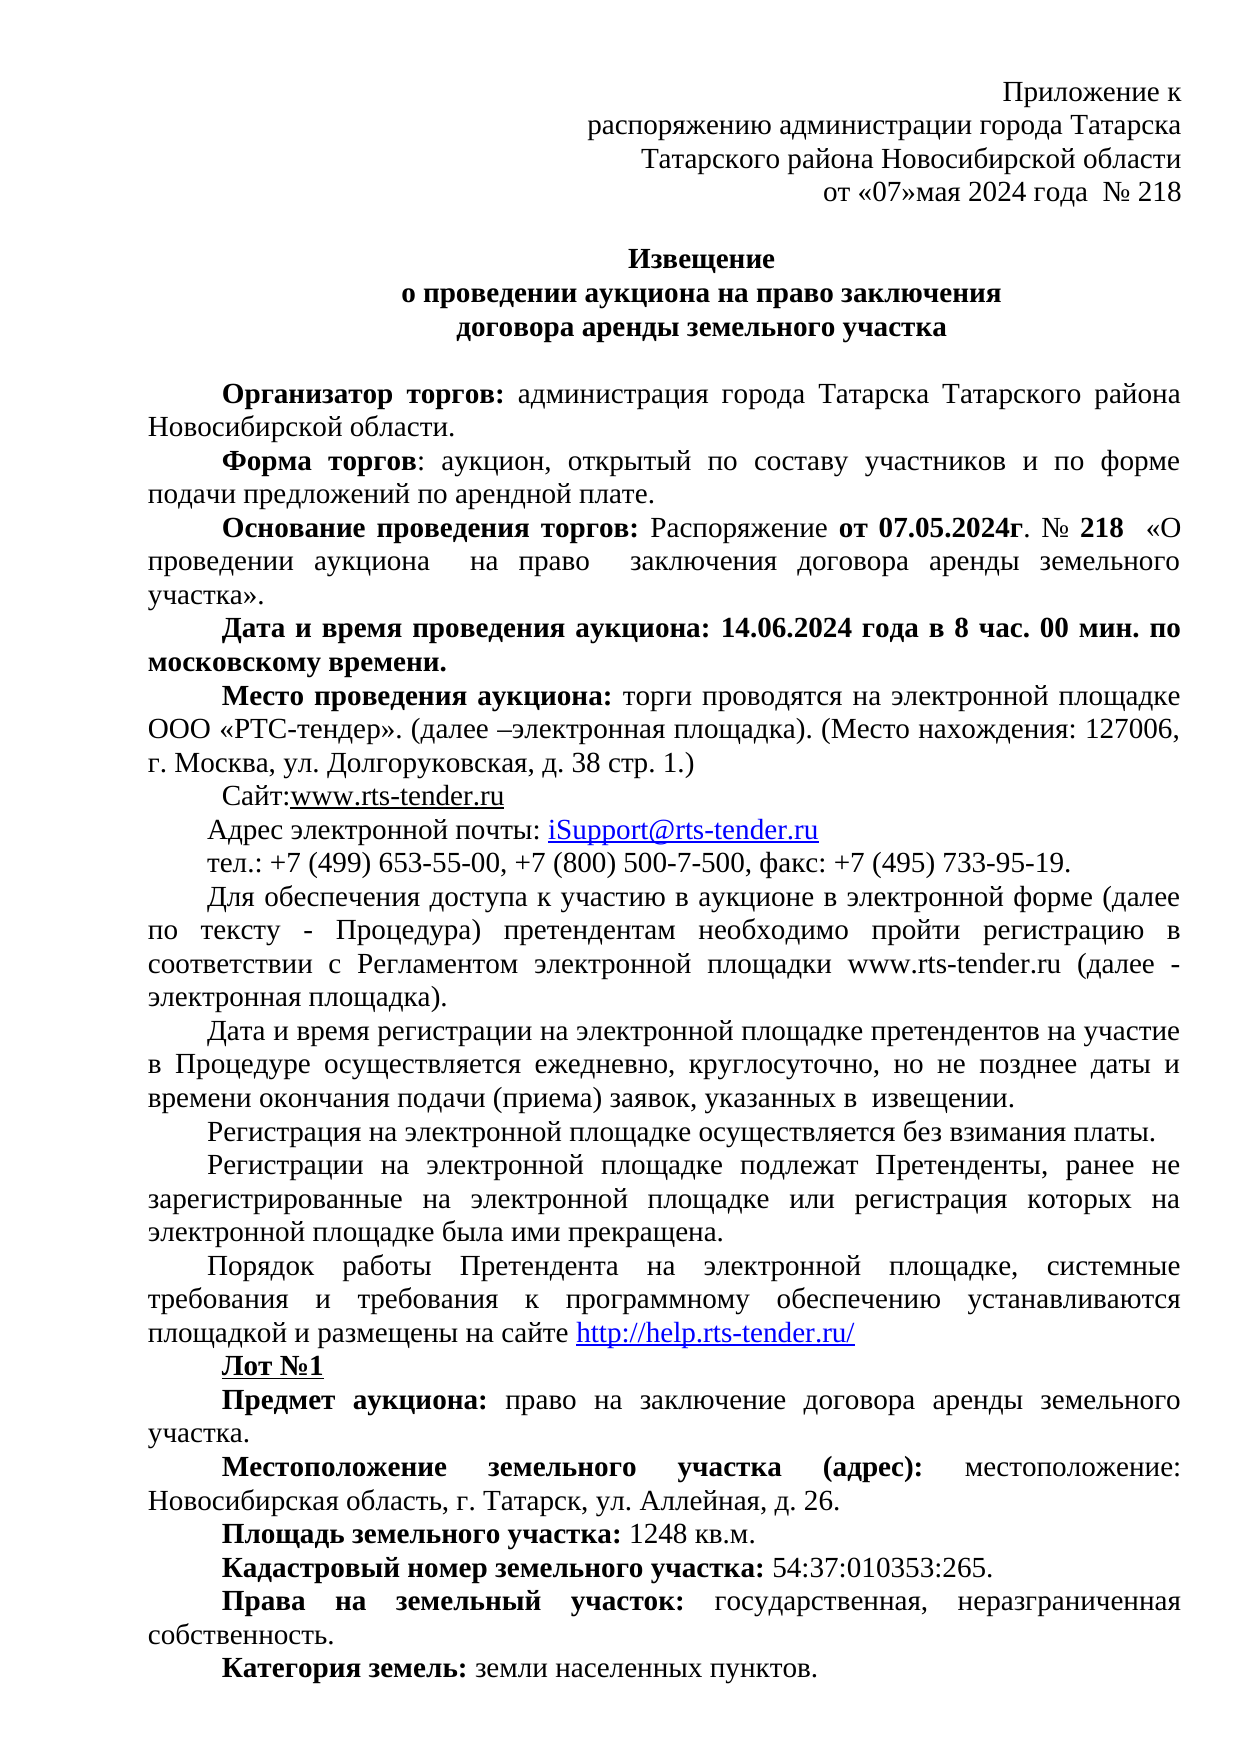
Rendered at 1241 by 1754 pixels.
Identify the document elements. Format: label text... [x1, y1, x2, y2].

text Права на земельный участок: государственная, неразграниченная собственность. [148, 1583, 1181, 1650]
text Приложение к [148, 74, 1181, 107]
text Организатор торгов: администрация города Татарска Татарского района Новосибирской области. [148, 376, 1181, 443]
text Адрес электронной почты: iSupport@rts-tender.ru [148, 812, 1181, 845]
text Форма торгов: аукцион, открытый по составу участников и по форме подачи предложений по арендной плате. [148, 443, 1181, 510]
text Место проведения аукциона: торги проводятся на электронной площадке ООО «РТС-тендер». (далее –электронная площадка). (Место нахождения: 127006, г. Москва, ул. Долгоруковская, д. 38 стр. 1.) [148, 678, 1181, 778]
text Татарского района Новосибирской области [148, 141, 1181, 174]
text Сайт:www.rts-tender.ru [148, 778, 1181, 812]
text Для обеспечения доступа к участию в аукционе в электронной форме (далее по тексту - Процедура) претендентам необходимо пройти регистрацию в соответствии с Регламентом электронной площадки www.rts-tender.ru (далее - электронная площадка). [148, 879, 1181, 1013]
text Основание проведения торгов: Распоряжение от 07.05.2024г. № 218 «О проведении аукциона на право заключения договора аренды земельного участка». [148, 510, 1181, 611]
text распоряжению администрации города Татарска [148, 107, 1181, 141]
text о проведении аукциона на право заключения [148, 275, 1181, 309]
text Регистрации на электронной площадке подлежат Претенденты, ранее не зарегистрированные на электронной площадке или регистрация которых на электронной площадке была ими прекращена. [148, 1147, 1181, 1248]
text Дата и время проведения аукциона: 14.06.2024 года в 8 час. 00 мин. по московскому времени. [148, 611, 1181, 678]
text Категория земель: земли населенных пунктов. [148, 1650, 1181, 1684]
text Порядок работы Претендента на электронной площадке, системные требования и требования к программному обеспечению устанавливаются площадкой и размещены на сайте http://help.rts-tender.ru/ [148, 1248, 1181, 1348]
text Местоположение земельного участка (адрес): местоположение: Новосибирская область, г. Татарск, ул. Аллейная, д. 26. [148, 1449, 1181, 1516]
text Кадастровый номер земельного участка: 54:37:010353:265. [148, 1550, 1181, 1583]
text от «07»мая 2024 года № 218 [369, 174, 1181, 208]
text договора аренды земельного участка [148, 309, 1181, 342]
text Предмет аукциона: право на заключение договора аренды земельного участка. [148, 1382, 1181, 1449]
text Извещение [148, 242, 1181, 275]
text Регистрация на электронной площадке осуществляется без взимания платы. [148, 1114, 1181, 1147]
text Площадь земельного участка: 1248 кв.м. [148, 1516, 1181, 1550]
text тел.: +7 (499) 653-55-00, +7 (800) 500-7-500, факс: +7 (495) 733-95-19. [148, 845, 1181, 879]
text Дата и время регистрации на электронной площадке претендентов на участие в Процедуре осуществляется ежедневно, круглосуточно, но не позднее даты и времени окончания подачи (приема) заявок, указанных в извещении. [148, 1013, 1181, 1114]
text Лот №1 [148, 1348, 1181, 1382]
